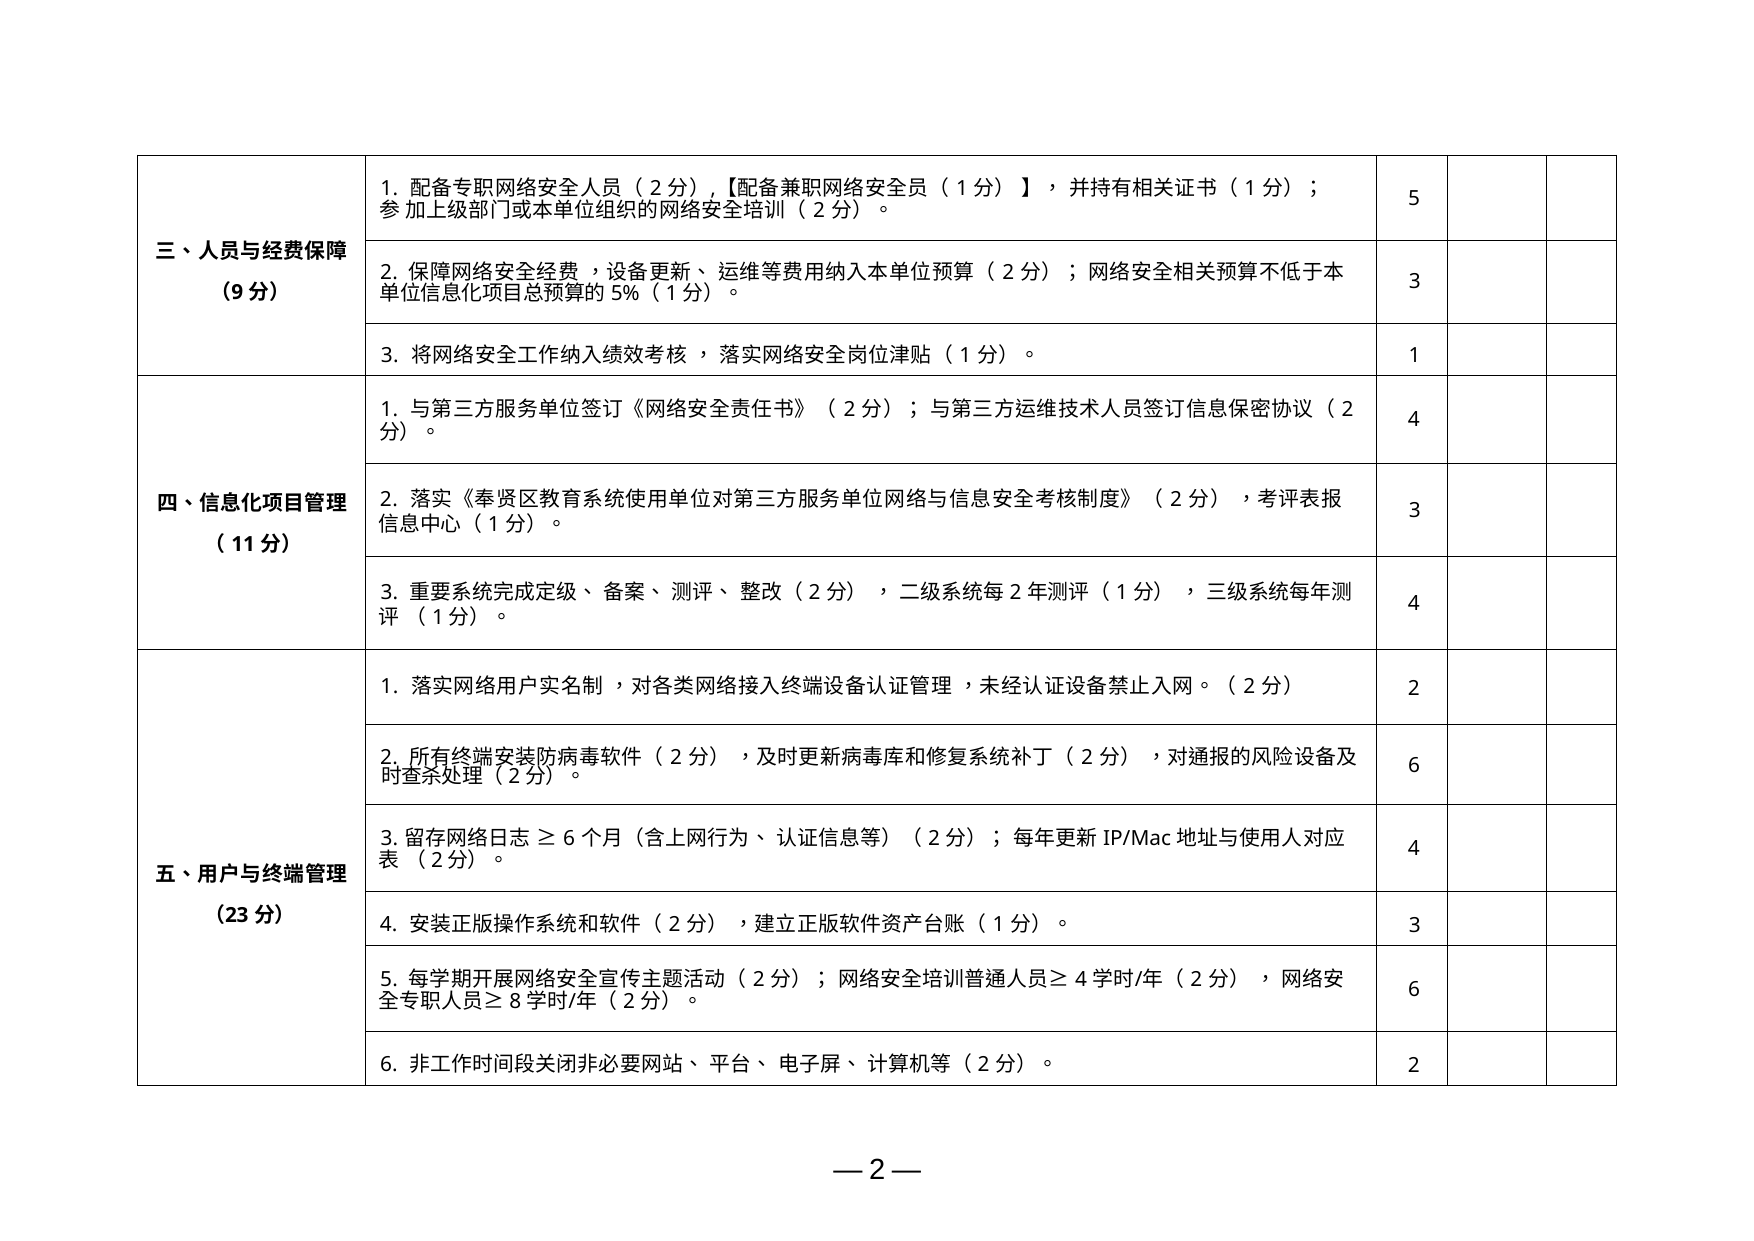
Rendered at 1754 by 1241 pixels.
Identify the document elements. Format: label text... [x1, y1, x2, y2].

table_cell [1448, 464, 1546, 556]
table_cell 4 [1377, 557, 1447, 649]
table_cell [1448, 650, 1546, 724]
table_cell [1547, 376, 1616, 463]
table_cell 3 [1377, 464, 1447, 556]
table_cell 2 [1377, 650, 1447, 724]
table_cell [1448, 805, 1546, 891]
table_cell 四、信息化项目管理 （ 11 分） [138, 376, 365, 649]
table_cell [1448, 946, 1546, 1031]
table_cell 4 [1377, 805, 1447, 891]
table_cell 3. 将网络安全工作纳入绩效考核 ， 落实网络安全岗位津贴（ 1 分）。 [366, 324, 1376, 375]
table_header [1547, 156, 1616, 240]
table_header 三、人员与经费保障 （9 分） [138, 156, 365, 375]
table_cell [1547, 725, 1616, 804]
table_cell [1547, 464, 1616, 556]
table_cell 3. 重要系统完成定级、 备案、 测评、 整改（ 2 分） ， 二级系统每 2 年测评（ 1 分） ， 三级系统每年测评 （ 1分）。 [366, 557, 1376, 649]
table_cell [1448, 725, 1546, 804]
table_cell 1. 与第三方服务单位签订《网络安全责任书》（ 2 分）； 与第三方运维技术人员签订信息保密协议（ 2 分）。 [366, 376, 1376, 463]
table_cell 6 [1377, 946, 1447, 1031]
table_cell [1448, 557, 1546, 649]
table_cell 2. 所有终端安装防病毒软件（ 2 分） ，及时更新病毒库和修复系统补丁（ 2 分） ，对通报的风险设备及 时查杀处理（ 2 分）。 [366, 725, 1376, 804]
table_cell [1547, 1032, 1616, 1085]
table_cell [1547, 557, 1616, 649]
table_cell 6. 非工作时间段关闭非必要网站、 平台、 电子屏、 计算机等（ 2 分）。 [366, 1032, 1376, 1085]
table_cell [1448, 324, 1546, 375]
table_cell [1547, 324, 1616, 375]
table_cell 3 [1377, 892, 1447, 945]
table_cell [1547, 241, 1616, 322]
table_cell [1448, 376, 1546, 463]
table_cell 1. 落实网络用户实名制 ，对各类网络接入终端设备认证管理 ，未经认证设备禁止入网。（ 2 分） [366, 650, 1376, 724]
table_cell 五、用户与终端管理 （23 分） [138, 650, 365, 1085]
table_header [1448, 156, 1546, 240]
table_cell [1448, 1032, 1546, 1085]
table_cell [1448, 241, 1546, 322]
table_cell 3. 留存网络日志 ≥ 6 个月（含上网行为、 认证信息等）（ 2 分）； 每年更新 IP/Mac 地址与使用人对应表 （ 2分）。 [366, 805, 1376, 891]
table_cell 3 [1377, 241, 1447, 322]
table_header 1. 配备专职网络安全人员（ 2 分）,【配备兼职网络安全员（ 1 分） 】， 并持有相关证书（ 1 分）； 参 加上级部门或本单位组织的网络安全培训（ 2 分）。 [366, 156, 1376, 240]
table_cell [1547, 892, 1616, 945]
table_cell [1547, 946, 1616, 1031]
table_cell 4. 安装正版操作系统和软件（ 2 分） ，建立正版软件资产台账（ 1 分）。 [366, 892, 1376, 945]
table_header 5 [1377, 156, 1447, 240]
table_cell [1547, 805, 1616, 891]
table_cell 2 [1377, 1032, 1447, 1085]
table_cell 2. 落实《奉贤区教育系统使用单位对第三方服务单位网络与信息安全考核制度》（ 2 分） ，考评表报 信息中心（ 1 分）。 [366, 464, 1376, 556]
table_cell 2. 保障网络安全经费 ，设备更新、 运维等费用纳入本单位预算（ 2 分）； 网络安全相关预算不低于本 单位信息化项目总预算的 5%（ 1 分）。 [366, 241, 1376, 322]
table_cell [1448, 892, 1546, 945]
table_cell [1547, 650, 1616, 724]
table_cell 5. 每学期开展网络安全宣传主题活动（ 2 分）； 网络安全培训普通人员≥ 4 学时/年（ 2 分） ， 网络安 全专职人员≥ 8 学时/年（ 2 分）。 [366, 946, 1376, 1031]
table_cell 6 [1377, 725, 1447, 804]
table_cell 1 [1377, 324, 1447, 375]
table_cell 4 [1377, 376, 1447, 463]
